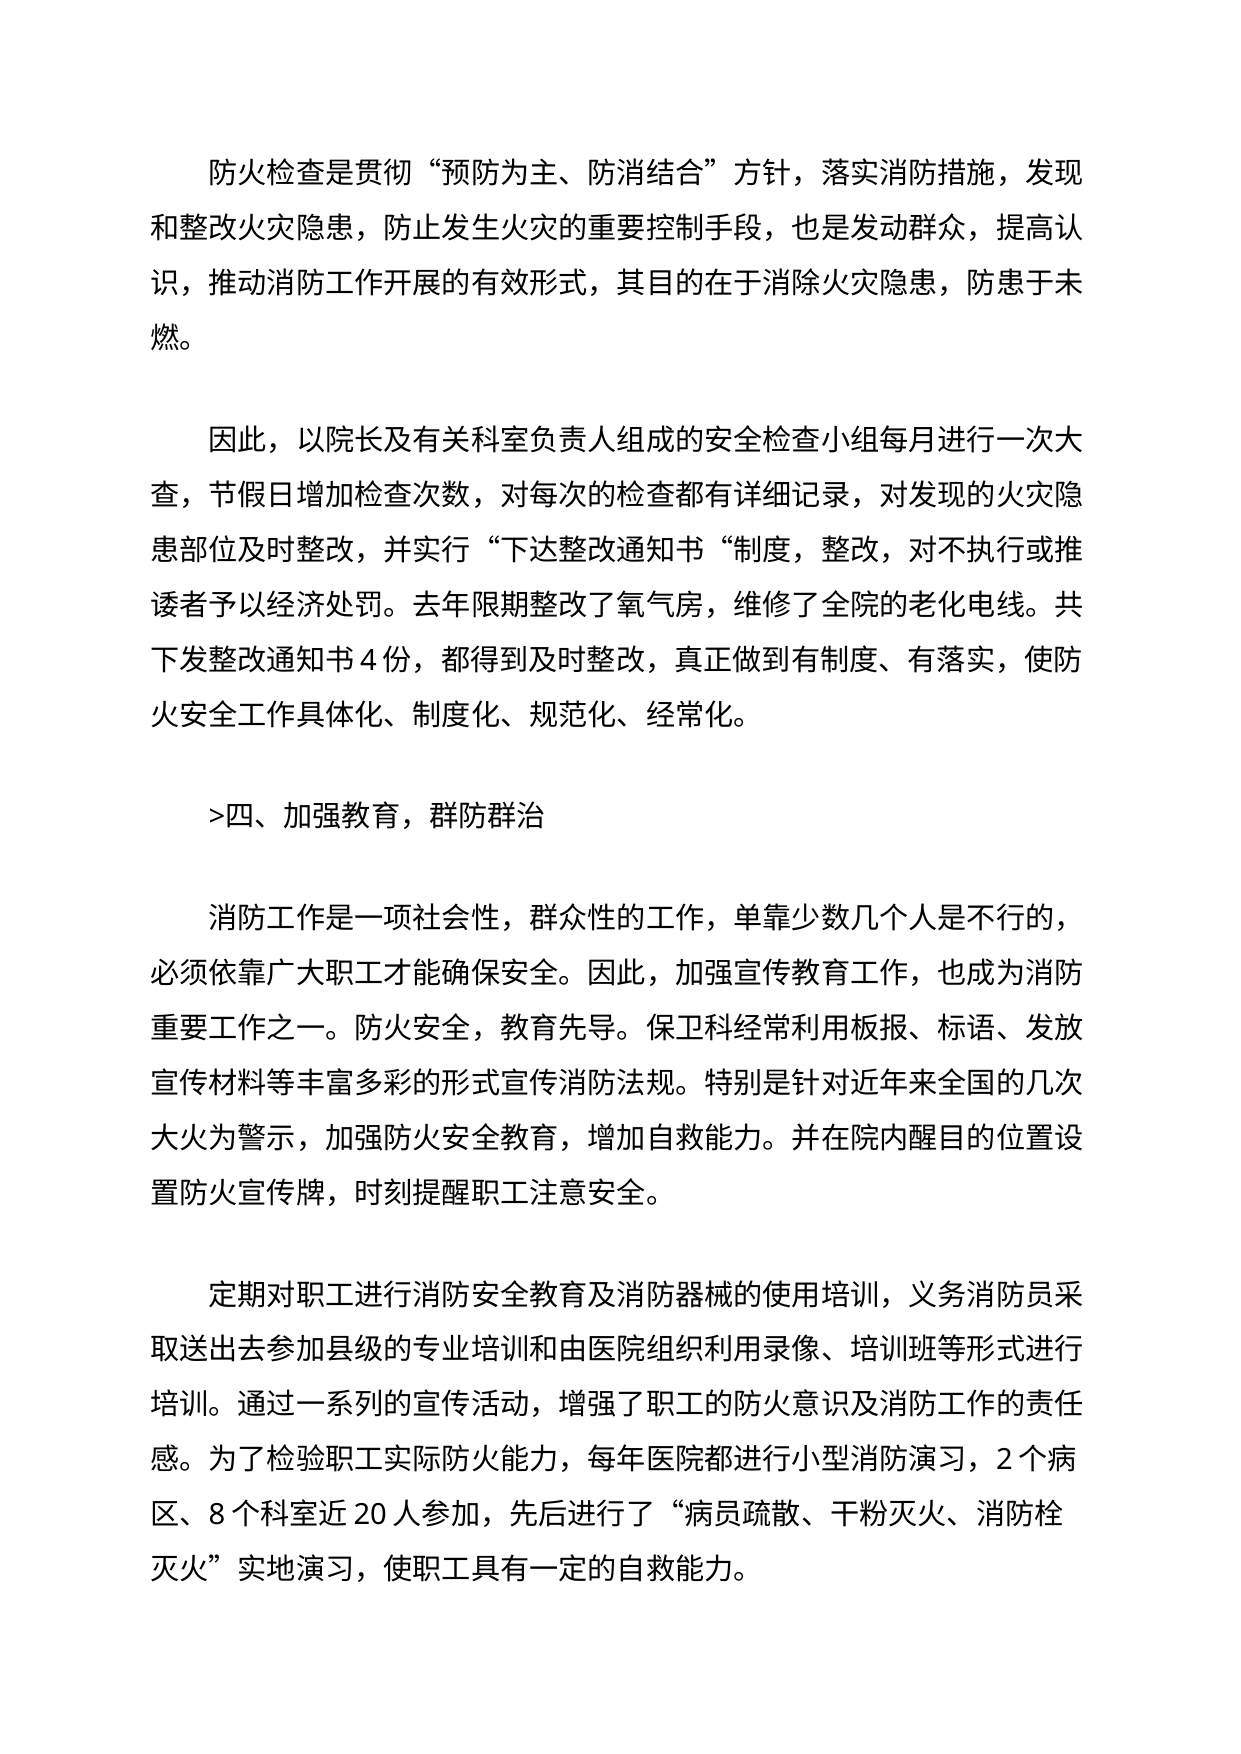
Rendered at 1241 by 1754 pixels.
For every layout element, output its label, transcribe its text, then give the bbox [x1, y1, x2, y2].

text >四、加强教育，群防群治 [150, 793, 1090, 835]
text 防火检查是贯彻“预防为主、防消结合”方针，落实消防措施，发现和整改火灾隐患，防止发生火灾的重要控制手段，也是发动群众，提高认识，推动消防工作开展的有效形式，其目的在于消除火灾隐患，防患于未燃。 [150, 150, 1090, 357]
text 因此，以院长及有关科室负责人组成的安全检查小组每月进行一次大查，节假日增加检查次数，对每次的检查都有详细记录，对发现的火灾隐患部位及时整改，并实行“下达整改通知书“制度，整改，对不执行或推诿者予以经济处罚。去年限期整改了氧气房，维修了全院的老化电线。共下发整改通知书4份，都得到及时整改，真正做到有制度、有落实，使防火安全工作具体化、制度化、规范化、经常化。 [150, 416, 1090, 733]
text 消防工作是一项社会性，群众性的工作，单靠少数几个人是不行的，必须依靠广大职工才能确保安全。因此，加强宣传教育工作，也成为消防重要工作之一。防火安全，教育先导。保卫科经常利用板报、标语、发放宣传材料等丰富多彩的形式宣传消防法规。特别是针对近年来全国的几次大火为警示，加强防火安全教育，增加自救能力。并在院内醒目的位置设置防火宣传牌，时刻提醒职工注意安全。 [150, 895, 1090, 1212]
text 定期对职工进行消防安全教育及消防器械的使用培训，义务消防员采取送出去参加县级的专业培训和由医院组织利用录像、培训班等形式进行培训。通过一系列的宣传活动，增强了职工的防火意识及消防工作的责任感。为了检验职工实际防火能力，每年医院都进行小型消防演习，2个病区、8个科室近20人参加，先后进行了“病员疏散、干粉灭火、消防栓灭火”实地演习，使职工具有一定的自救能力。 [150, 1271, 1090, 1588]
